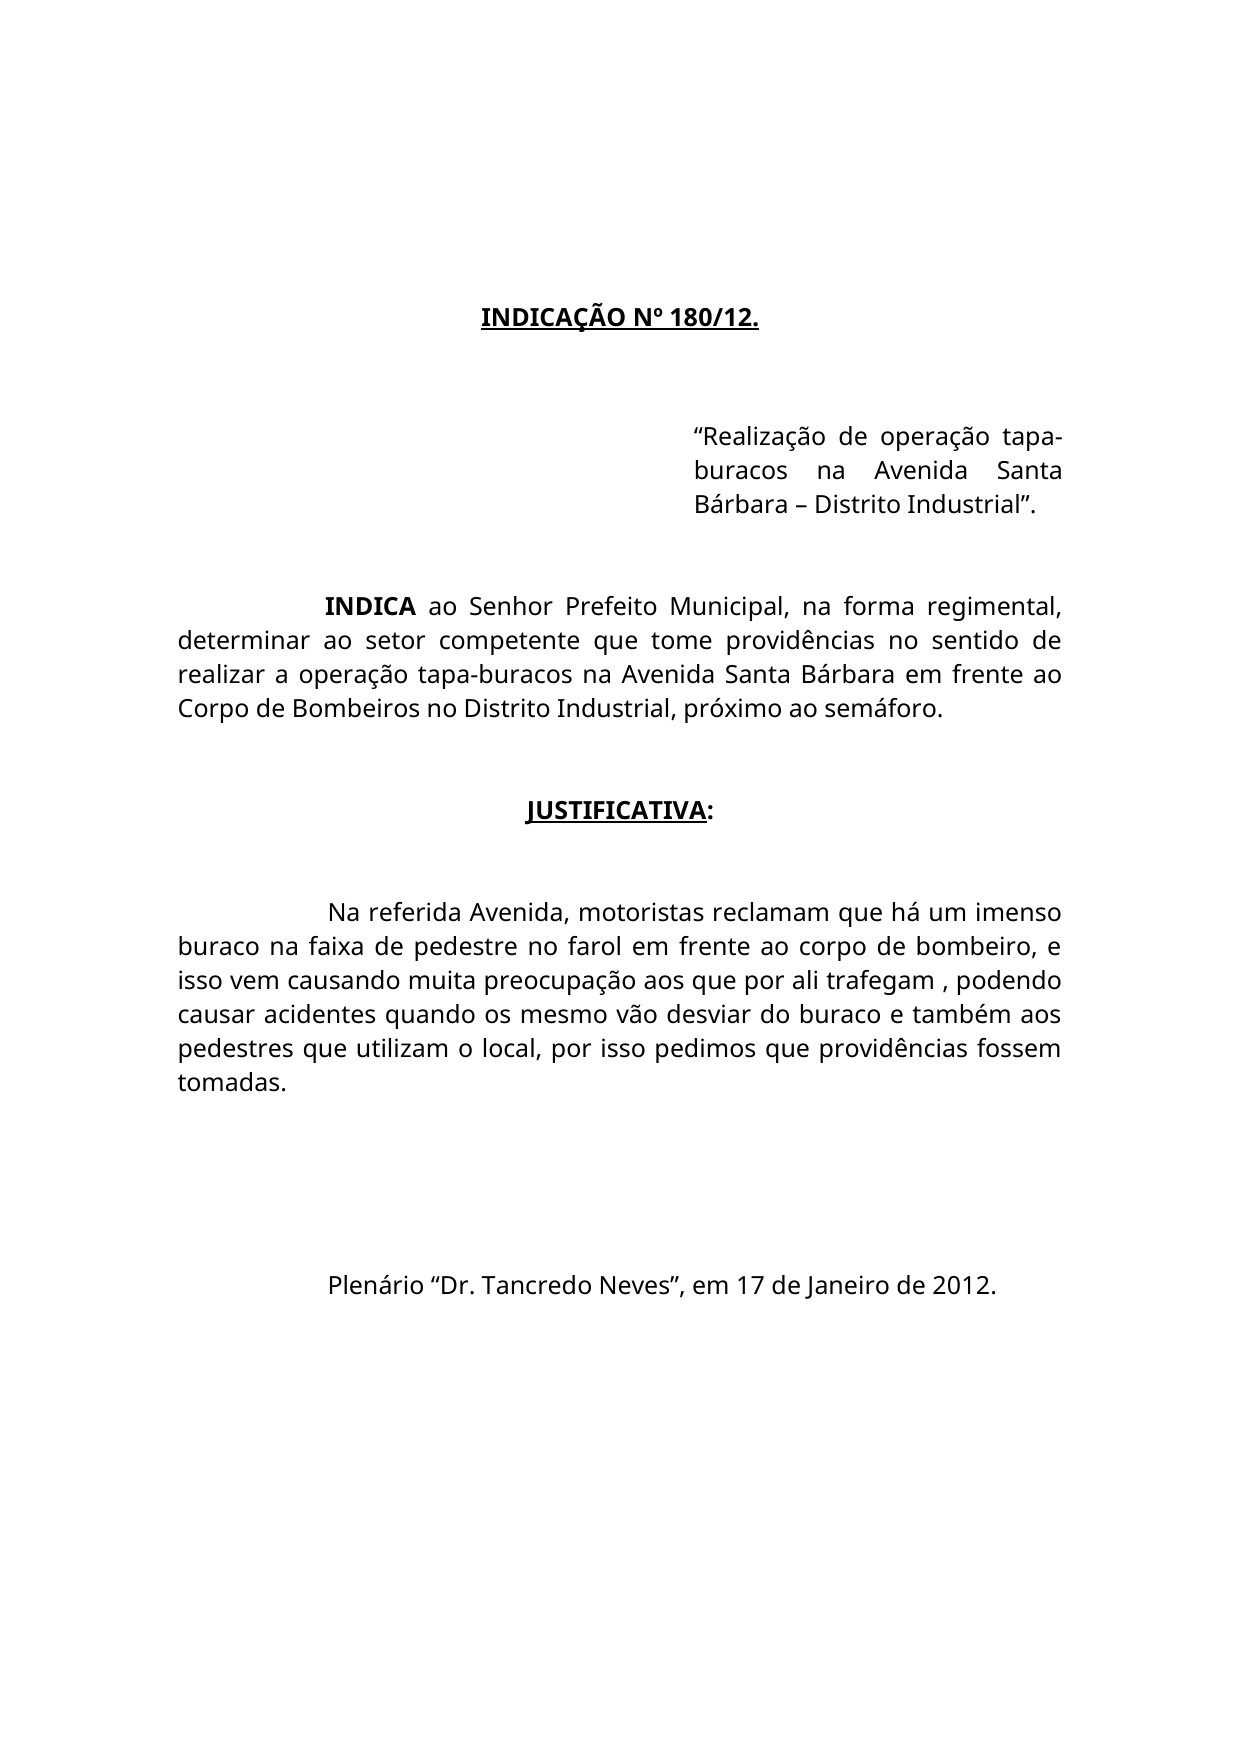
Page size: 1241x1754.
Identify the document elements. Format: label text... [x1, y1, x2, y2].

text JUSTIFICATIVA: [177, 793, 1063, 827]
subtitle INDICAÇÃO Nº 180/12. [177, 300, 1063, 334]
text Na referida Avenida, motoristas reclamam que há um imenso buraco na faixa de pedestre no farol em frente ao corpo de bombeiro, e isso vem causando muita preocupação aos que por ali trafegam , podendo causar acidentes quando os mesmo vão desviar do buraco e também aos pedestres que utilizam o local, por isso pedimos que providências fossem tomadas. [177, 895, 1063, 1098]
text INDICA ao Senhor Prefeito Municipal, na forma regimental, determinar ao setor competente que tome providências no sentido de realizar a operação tapa-buracos na Avenida Santa Bárbara em frente ao Corpo de Bombeiros no Distrito Industrial, próximo ao semáforo. [177, 589, 1063, 725]
text “Realização de operação tapa-buracos na Avenida Santa Bárbara – Distrito Industrial”. [693, 419, 1063, 521]
text Plenário “Dr. Tancredo Neves”, em 17 de Janeiro de 2012. [177, 1268, 1063, 1302]
